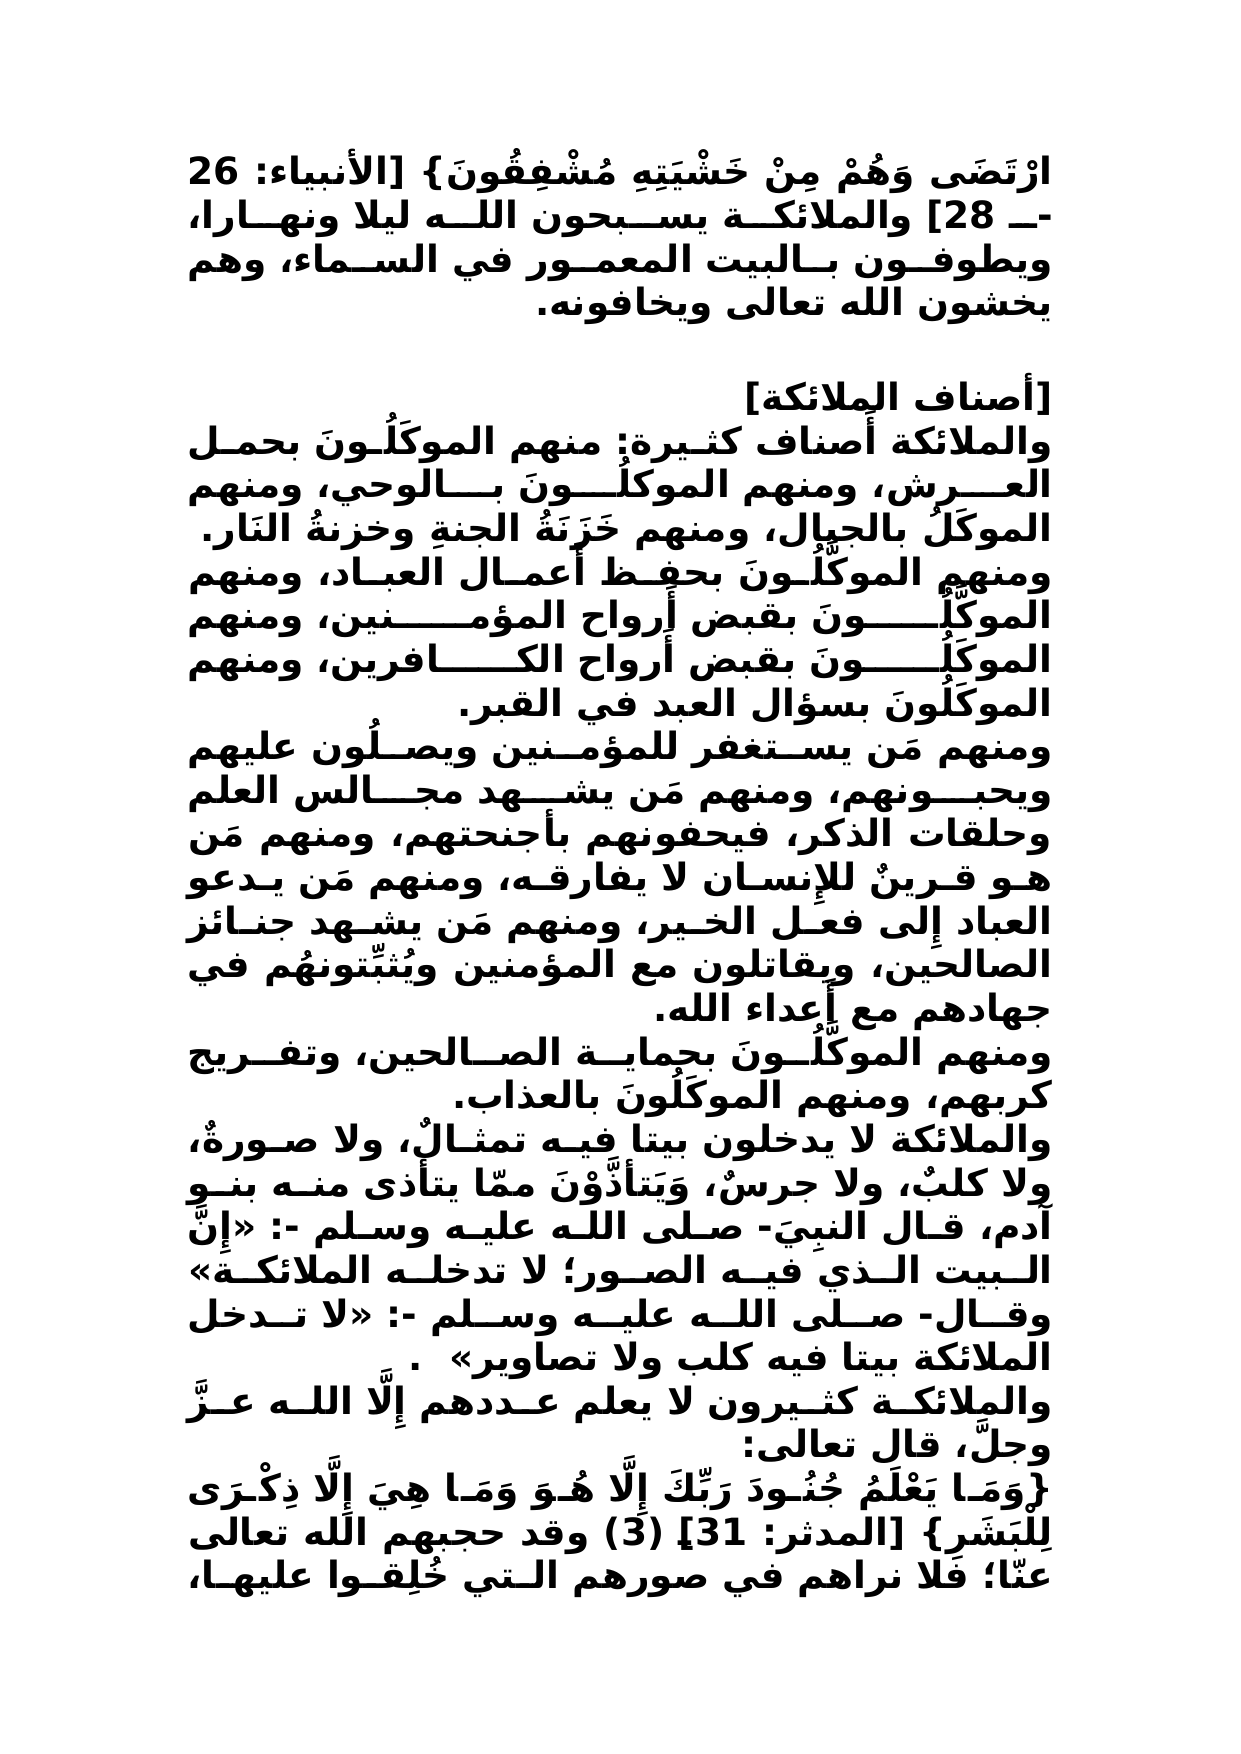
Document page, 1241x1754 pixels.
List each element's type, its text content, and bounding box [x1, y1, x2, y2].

text والملائكة أَصناف كثيرة: منهم الموكَلُونَ بحمل العرش، ومنهم الموكلُونَ بالوحي، ومنهم الموكَلُ بالجبال، ومنهم خَزَنَةُ الجنةِ وخزنةُ النَار. [187, 419, 1053, 550]
text ومنهم مَن يستغفر للمؤمنين ويصلُون عليهم ويحبونهم، ومنهم مَن يشهد مجالس العلم وحلقات الذكر، فيحفونهم بأجنحتهم، ومنهم مَن هو قرينٌ للإِنسان لا يفارقه، ومنهم مَن يدعو العباد إِلى فعل الخير، ومنهم مَن يشهد جنائز الصالحين، ويقاتلون مع المؤمنين ويُثبِّتونهُم في جهادهم مع أَعداء الله. [187, 725, 1053, 1030]
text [187, 150, 1053, 324]
text والملائكة لا يدخلون بيتا فيه تمثالٌ، ولا صورةٌ، ولا كلبٌ، ولا جرسٌ، وَيَتأذَّوْنَ ممّا يتأذى منه بنو آدم، قال النبِيَ- صلى الله عليه وسلم -: «إِنَّ البيت الذي فيه الصور؛ لا تدخله الملائكة» وقال- صلى الله عليه وسلم -: «لا تدخل الملائكة بيتا فيه كلب ولا تصاوير» . [187, 1118, 1053, 1379]
text [أصناف الملائكة] [187, 376, 1053, 419]
text ومنهم الموكَّلُونَ بحفظ أَعمال العباد، ومنهم الموكَّلُونَ بقبض أَرواح المؤمنين، ومنهم الموكَلُونَ بقبض أَرواح الكافرين، ومنهم الموكَلُونَ بسؤال العبد في القبر. [187, 550, 1053, 725]
text ومنهم الموكَّلُونَ بحماية الصالحين، وتفريج كربهم، ومنهم الموكَلُونَ بالعذاب. [187, 1030, 1053, 1118]
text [187, 1467, 1053, 1598]
text والملائكة كثيرون لا يعلم عددهم إِلَّا الله عزَّ وجلَّ، قال تعالى: [187, 1379, 1053, 1467]
